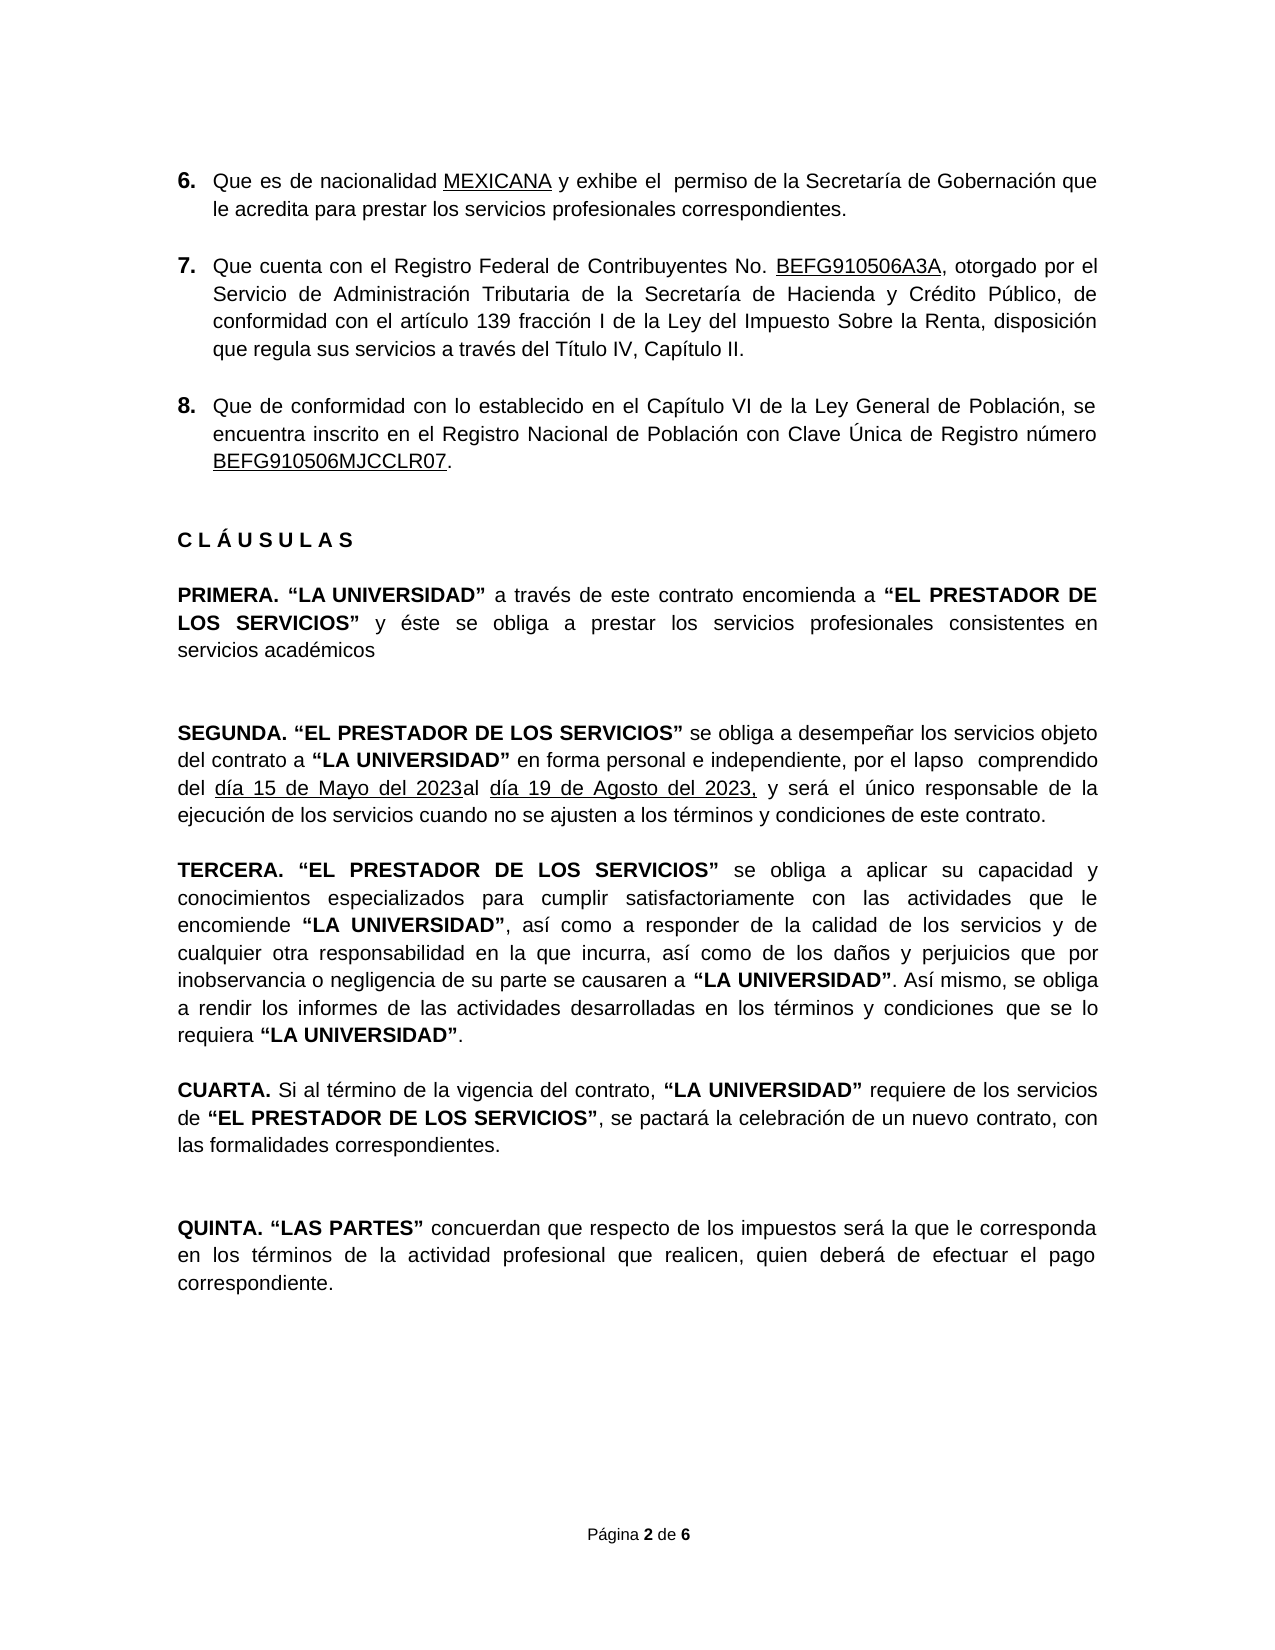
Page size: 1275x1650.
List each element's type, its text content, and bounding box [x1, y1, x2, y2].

text PRIMERA. “LA UNIVERSIDAD” a través de este contrato encomienda a “EL PRESTADOR DE LOS SERVICIOS” y éste se obliga a prestar los servicios profesionales consistentes en servicios académicos [177, 583, 1098, 662]
text QUINTA. “LAS PARTES” concuerdan que respecto de los impuestos será la que le corresponda en los términos de la actividad profesional que realicen, quien deberá de efectuar el pago correspondiente. [177, 1216, 1098, 1295]
text TERCERA. “EL PRESTADOR DE LOS SERVICIOS” se obliga a aplicar su capacidad y conocimientos especializados para cumplir satisfactoriamente con las actividades que le encomiende “LA UNIVERSIDAD”, así como a responder de la calidad de los servicios y de cualquier otra responsabilidad en la que incurra, así como de los daños y perjuicios que por inobservancia o negligencia de su parte se causaren a “LA UNIVERSIDAD”. Así mismo, se obliga a rendir los informes de las actividades desarrolladas en los términos y condiciones que se lo requiera “LA UNIVERSIDAD”. [177, 858, 1098, 1047]
text CUARTA. Si al término de la vigencia del contrato, “LA UNIVERSIDAD” requiere de los servicios de “EL PRESTADOR DE LOS SERVICIOS”, se pactará la celebración de un nuevo contrato, con las formalidades correspondientes. [177, 1078, 1098, 1157]
list Que de conformidad con lo establecido en el Capítulo VI de la Ley General de Población, se encuentra inscrito en el Registro Nacional de Población con Clave Única de Registro número BEFG910506MJCCLR07. [177, 392, 1098, 473]
subtitle C L Á U S U L A S [177, 528, 1098, 552]
list Que cuenta con el Registro Federal de Contribuyentes No. BEFG910506A3A, otorgado por el Servicio de Administración Tributaria de la Secretaría de Hacienda y Crédito Público, de conformidad con el artículo 139 fracción I de la Ley del Impuesto Sobre la Renta, disposición que regula sus servicios a través del Título IV, Capítulo II. [177, 252, 1098, 361]
text SEGUNDA. “EL PRESTADOR DE LOS SERVICIOS” se obliga a desempeñar los servicios objeto del contrato a “LA UNIVERSIDAD” en forma personal e independiente, por el lapso comprendido del día 15 de Mayo del 2023 al día 19 de Agosto del 2023, y será el único responsable de la ejecución de los servicios cuando no se ajusten a los términos y condiciones de este contrato. [177, 721, 1098, 827]
list Que es de nacionalidad MEXICANA y exhibe el permiso de la Secretaría de Gobernación que le acredita para prestar los servicios profesionales correspondientes. [177, 167, 1098, 221]
